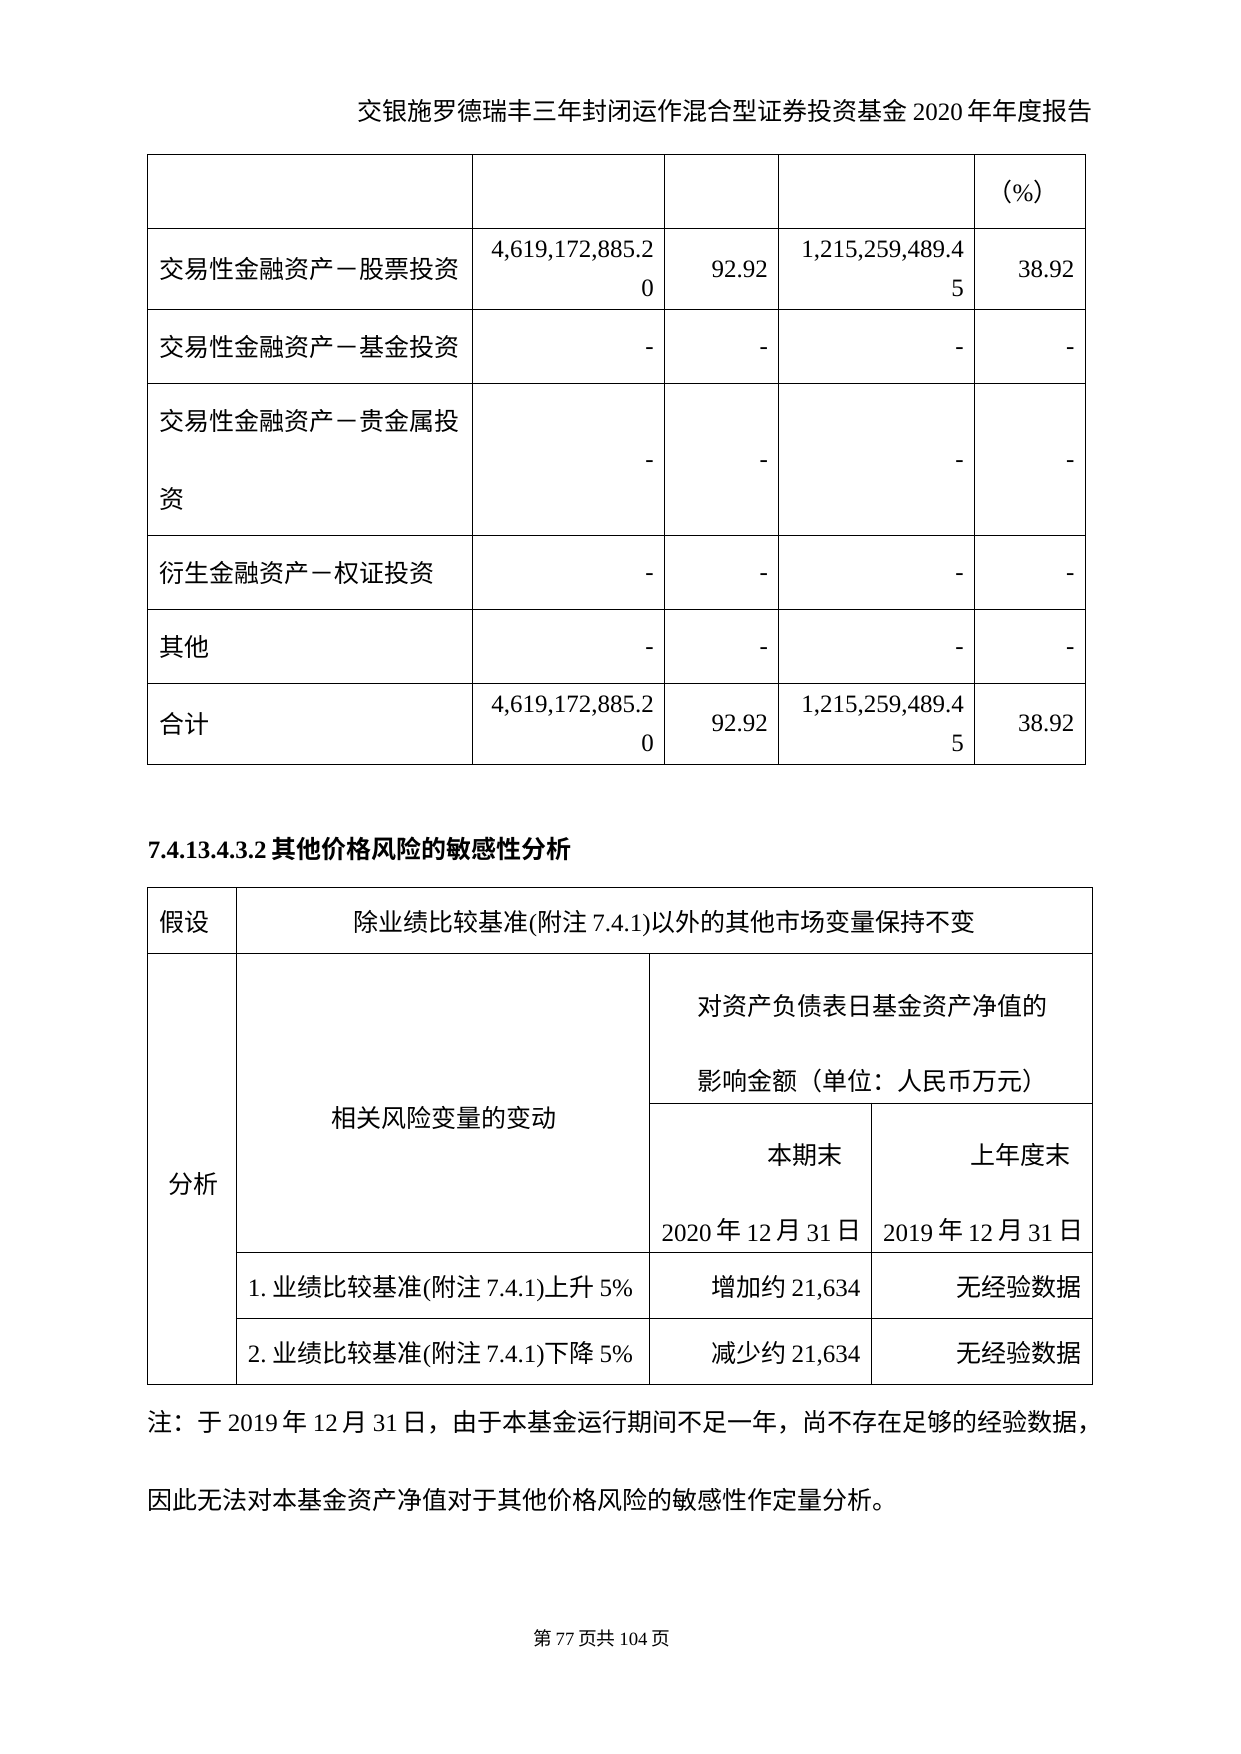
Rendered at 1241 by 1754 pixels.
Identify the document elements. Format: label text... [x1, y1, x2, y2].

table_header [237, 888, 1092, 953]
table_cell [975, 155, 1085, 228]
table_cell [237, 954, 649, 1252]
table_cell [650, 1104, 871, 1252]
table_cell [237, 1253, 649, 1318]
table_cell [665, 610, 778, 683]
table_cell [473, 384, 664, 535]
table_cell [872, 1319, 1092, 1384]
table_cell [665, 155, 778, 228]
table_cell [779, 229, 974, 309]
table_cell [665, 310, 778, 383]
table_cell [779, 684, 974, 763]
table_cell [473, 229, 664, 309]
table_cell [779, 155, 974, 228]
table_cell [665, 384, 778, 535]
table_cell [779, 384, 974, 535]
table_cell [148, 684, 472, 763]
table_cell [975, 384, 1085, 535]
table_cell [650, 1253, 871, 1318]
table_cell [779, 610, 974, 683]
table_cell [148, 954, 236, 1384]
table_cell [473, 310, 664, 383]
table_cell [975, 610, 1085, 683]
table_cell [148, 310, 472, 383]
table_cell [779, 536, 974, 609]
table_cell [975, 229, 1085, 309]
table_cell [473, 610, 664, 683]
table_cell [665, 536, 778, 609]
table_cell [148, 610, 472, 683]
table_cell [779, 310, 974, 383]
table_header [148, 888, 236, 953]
subtitle 7.4.13.4.3.2其他价格风险的敏感性分析 [148, 815, 1092, 880]
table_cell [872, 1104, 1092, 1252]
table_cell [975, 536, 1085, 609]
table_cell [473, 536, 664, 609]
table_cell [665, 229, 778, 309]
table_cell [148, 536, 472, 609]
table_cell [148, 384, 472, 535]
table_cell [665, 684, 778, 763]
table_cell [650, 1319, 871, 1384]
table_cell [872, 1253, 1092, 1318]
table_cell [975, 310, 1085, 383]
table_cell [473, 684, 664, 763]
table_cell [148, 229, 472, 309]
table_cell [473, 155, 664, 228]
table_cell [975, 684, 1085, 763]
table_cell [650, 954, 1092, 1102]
text 注：于2019年12月31日，由于本基金运行期间不足一年，尚不存在足够的经验数据，因此无法对本基金资产净值对于其他价格风险的敏感性作定量分析。 [148, 1388, 1092, 1570]
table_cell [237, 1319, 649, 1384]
